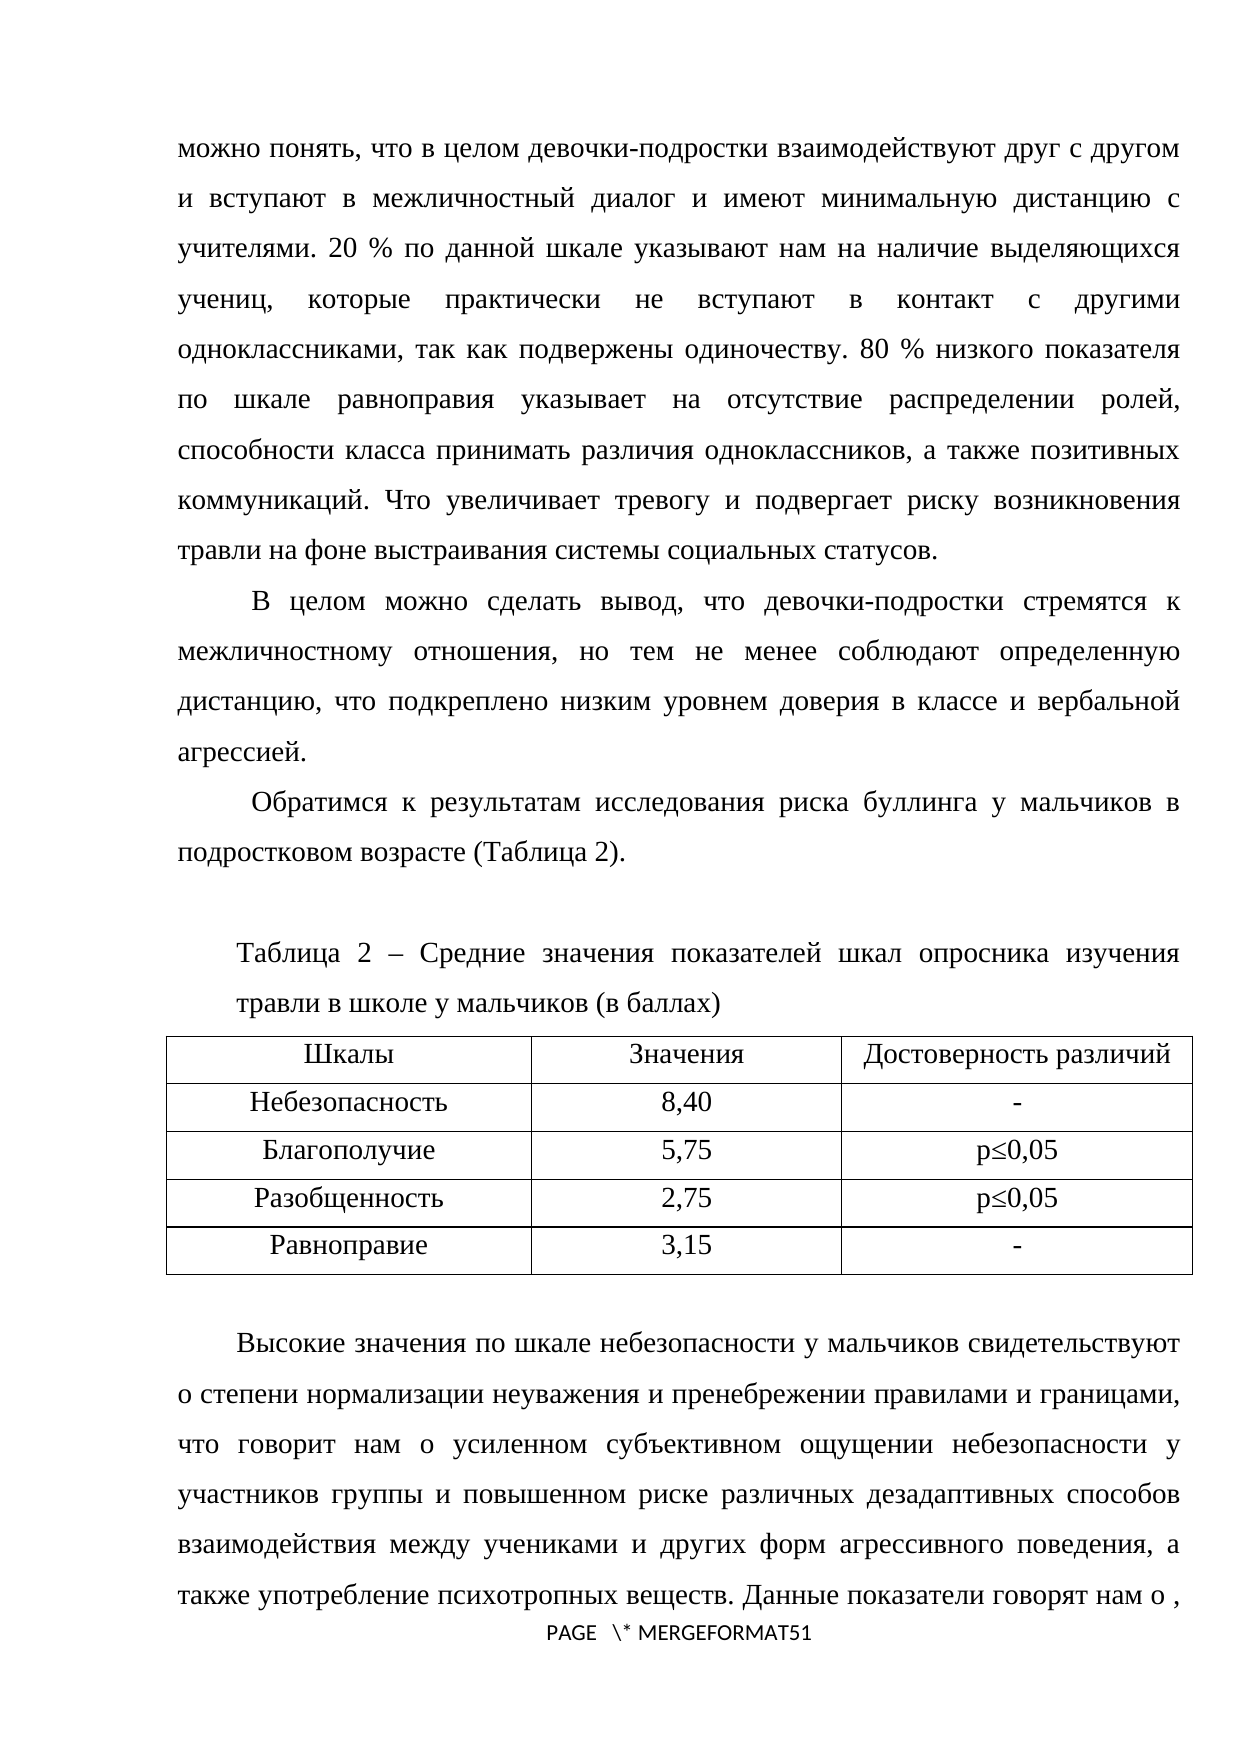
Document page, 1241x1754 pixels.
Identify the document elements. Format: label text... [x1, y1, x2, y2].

table_cell Благополучие [167, 1132, 531, 1179]
table_cell - [842, 1084, 1192, 1131]
table_header Достоверность различий [842, 1037, 1192, 1083]
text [177, 130, 1181, 566]
table_cell 8,40 [532, 1084, 841, 1131]
table_header Значения [532, 1037, 841, 1083]
table_header Шкалы [167, 1037, 531, 1083]
list Обратимся к результатам исследования риска буллинга у мальчиков в подростковом возрасте (Таблица 2). [177, 784, 1181, 868]
table_cell Небезопасность [167, 1084, 531, 1131]
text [177, 1325, 1181, 1611]
table_cell p≤0,05 [842, 1132, 1192, 1179]
table_cell p≤0,05 [842, 1180, 1192, 1226]
text В целом можно сделать вывод, что девочки-подростки стремятся к межличностному отношения, но тем не менее соблюдают определенную дистанцию, что подкреплено низким уровнем доверия в классе и вербальной агрессией. [177, 583, 1181, 767]
table_cell Равноправие [167, 1228, 531, 1274]
list Таблица 2 – Средние значения показателей шкал опросника изучения травли в школе у мальчиков (в баллах) [236, 935, 1181, 1019]
table_cell - [842, 1228, 1192, 1274]
table_cell 2,75 [532, 1180, 841, 1226]
table_cell 3,15 [532, 1228, 841, 1274]
table_cell Разобщенность [167, 1180, 531, 1226]
table_cell 5,75 [532, 1132, 841, 1179]
